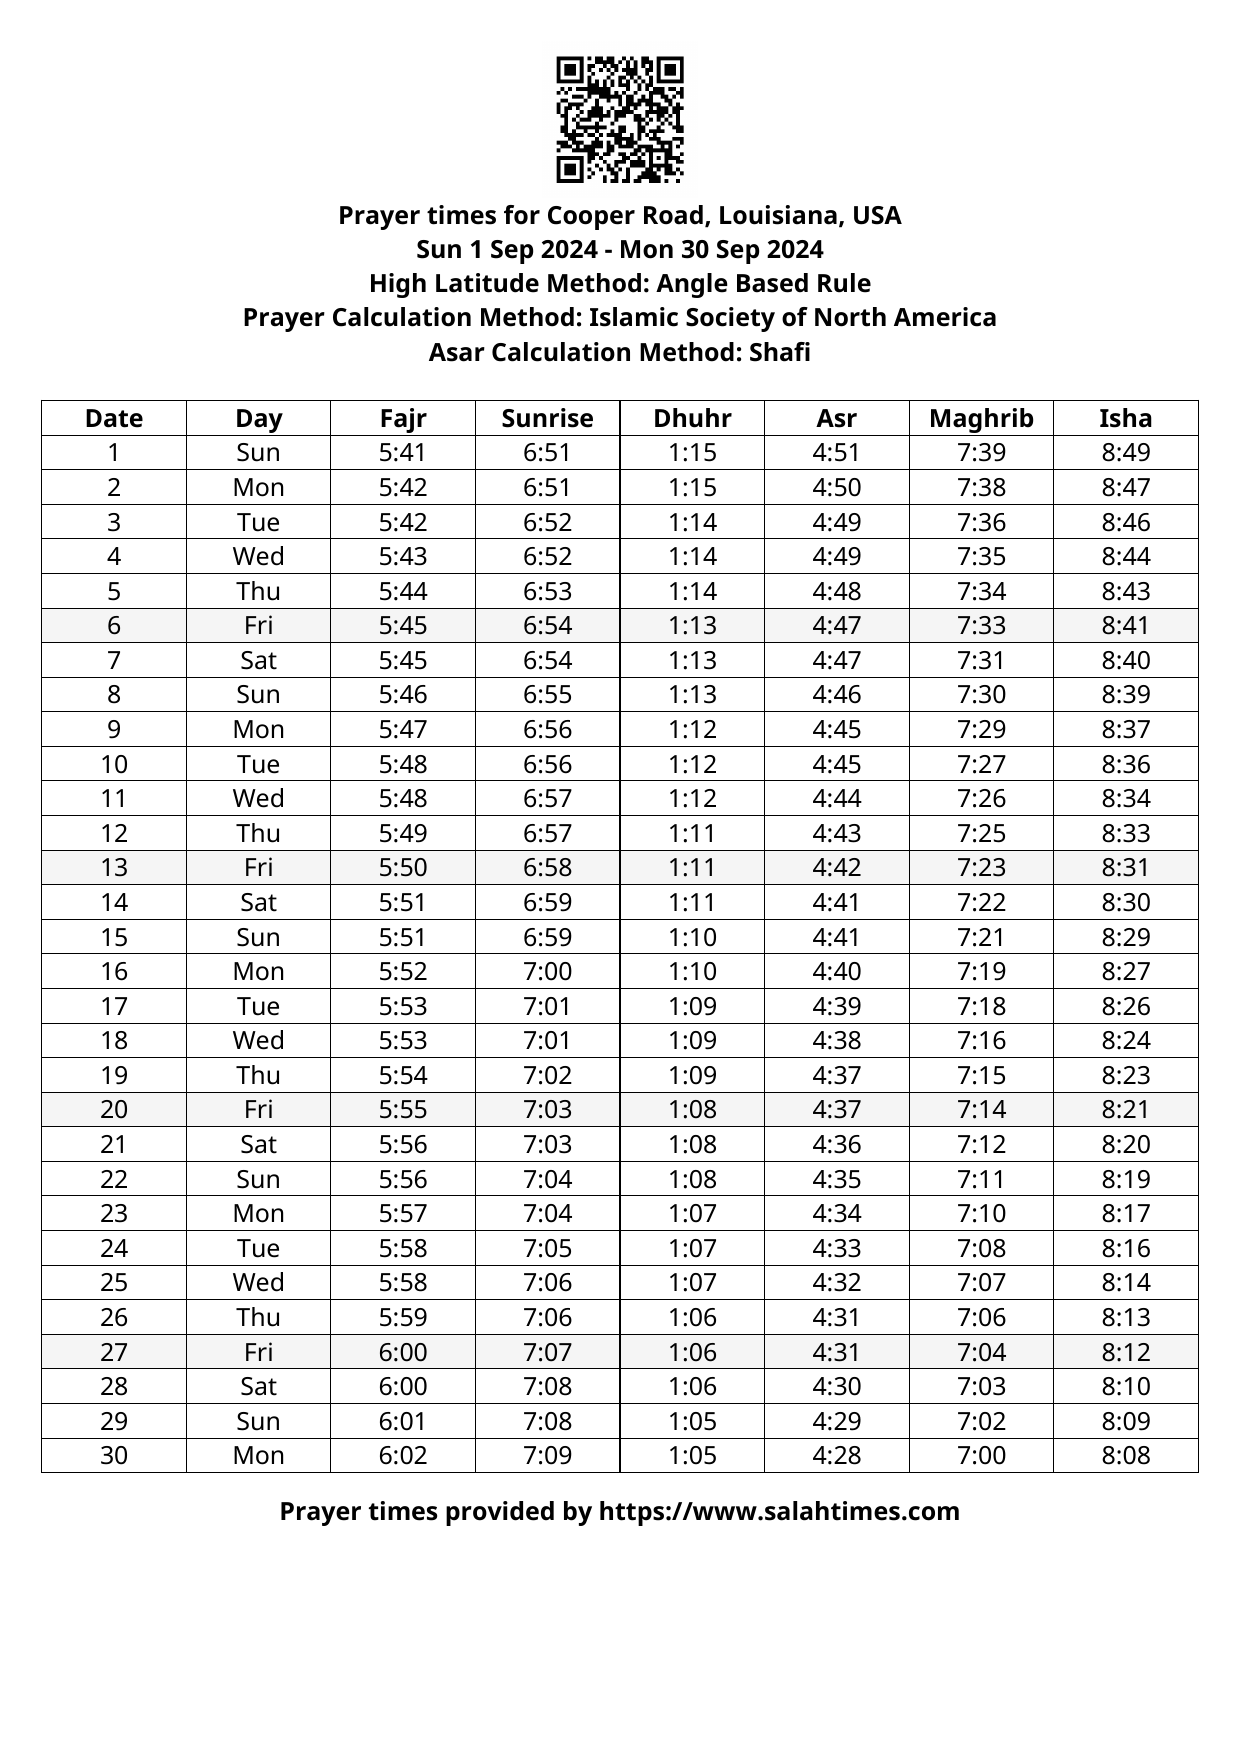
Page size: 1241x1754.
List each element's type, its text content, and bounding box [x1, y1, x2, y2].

table_cell 1:05 [621, 1439, 764, 1472]
table_cell 8:37 [1054, 712, 1198, 746]
table_cell 4:33 [765, 1231, 909, 1264]
table_cell 19 [42, 1058, 186, 1092]
table_cell 18 [42, 1024, 186, 1057]
table_cell Sat [187, 643, 330, 677]
table_cell 5:45 [331, 643, 475, 677]
table_cell 4:47 [765, 609, 909, 642]
table_cell 2 [42, 470, 186, 504]
table_cell 4:38 [765, 1024, 909, 1057]
table_cell 1:11 [621, 816, 764, 849]
table_cell 1:09 [621, 989, 764, 1022]
table_cell 1:07 [621, 1196, 764, 1230]
table_cell 8:24 [1054, 1024, 1198, 1057]
table_cell 1:06 [621, 1335, 764, 1368]
table_cell 8:49 [1054, 436, 1198, 469]
table_cell 4:31 [765, 1300, 909, 1334]
table_cell Sat [187, 885, 330, 919]
table_cell 21 [42, 1127, 186, 1161]
table_cell 1:05 [621, 1404, 764, 1437]
table_cell 4:32 [765, 1266, 909, 1299]
table_cell 8:17 [1054, 1196, 1198, 1230]
table_cell 5 [42, 574, 186, 607]
table_cell 7 [42, 643, 186, 677]
table_header Day [187, 401, 330, 434]
table_cell Wed [187, 781, 330, 815]
table_cell 4:37 [765, 1058, 909, 1092]
table_cell 4:44 [765, 781, 909, 815]
table_cell 6:52 [476, 505, 619, 538]
table_cell 7:21 [910, 920, 1053, 953]
table_cell 1 [42, 436, 186, 469]
table_cell Thu [187, 816, 330, 849]
table_cell 5:56 [331, 1127, 475, 1161]
table_cell 1:09 [621, 1024, 764, 1057]
table_cell 5:53 [331, 989, 475, 1022]
table_cell 6:01 [331, 1404, 475, 1437]
table_cell 4:49 [765, 505, 909, 538]
table_cell 29 [42, 1404, 186, 1437]
table_cell 1:09 [621, 1058, 764, 1092]
table_cell 7:03 [476, 1093, 619, 1126]
text Sun 1 Sep 2024 - Mon 30 Sep 2024 [42, 232, 1198, 266]
table_cell 11 [42, 781, 186, 815]
table_cell 7:02 [910, 1404, 1053, 1437]
table_cell 7:34 [910, 574, 1053, 607]
table_cell 6:54 [476, 609, 619, 642]
table_cell 6:56 [476, 747, 619, 780]
table_cell Tue [187, 1231, 330, 1264]
table_cell Mon [187, 470, 330, 504]
table_cell 1:08 [621, 1093, 764, 1126]
table_cell 7:03 [476, 1127, 619, 1161]
table_cell 7:03 [910, 1369, 1053, 1403]
table_cell 6:54 [476, 643, 619, 677]
table_cell 20 [42, 1093, 186, 1126]
table_cell 1:14 [621, 574, 764, 607]
table_header Asr [765, 401, 909, 434]
table_cell 4 [42, 539, 186, 573]
table_cell 5:56 [331, 1162, 475, 1195]
table_cell 26 [42, 1300, 186, 1334]
table_cell Sat [187, 1369, 330, 1403]
table_cell 6:51 [476, 436, 619, 469]
table_cell 5:58 [331, 1266, 475, 1299]
table_cell 12 [42, 816, 186, 849]
table_cell 8:23 [1054, 1058, 1198, 1092]
table_cell 7:18 [910, 989, 1053, 1022]
table_cell 8:41 [1054, 609, 1198, 642]
table_cell 1:13 [621, 678, 764, 711]
table_cell 25 [42, 1266, 186, 1299]
table_cell 5:41 [331, 436, 475, 469]
table_cell 7:07 [476, 1335, 619, 1368]
table_cell 6:58 [476, 851, 619, 884]
table_cell 5:57 [331, 1196, 475, 1230]
table_cell Sun [187, 436, 330, 469]
table_cell 7:08 [476, 1369, 619, 1403]
table_cell 6:59 [476, 920, 619, 953]
table_cell 8:47 [1054, 470, 1198, 504]
table_cell 1:12 [621, 747, 764, 780]
table_cell 5:42 [331, 470, 475, 504]
table_cell 4:51 [765, 436, 909, 469]
table_cell 7:22 [910, 885, 1053, 919]
table_cell Tue [187, 747, 330, 780]
table_cell 8:12 [1054, 1335, 1198, 1368]
table_cell 3 [42, 505, 186, 538]
table_cell 24 [42, 1231, 186, 1264]
table_cell 5:43 [331, 539, 475, 573]
table_cell 7:00 [910, 1439, 1053, 1472]
table_cell 7:04 [910, 1335, 1053, 1368]
table_cell Wed [187, 1266, 330, 1299]
table_header Dhuhr [621, 401, 764, 434]
table_cell 4:41 [765, 920, 909, 953]
table_cell 1:15 [621, 470, 764, 504]
table_cell 7:08 [910, 1231, 1053, 1264]
table_cell Mon [187, 1439, 330, 1472]
table_cell 7:09 [476, 1439, 619, 1472]
table_cell 7:12 [910, 1127, 1053, 1161]
table_cell Wed [187, 539, 330, 573]
table_cell 7:23 [910, 851, 1053, 884]
table_cell 4:28 [765, 1439, 909, 1472]
table_cell 4:31 [765, 1335, 909, 1368]
table_cell 8:21 [1054, 1093, 1198, 1126]
table_cell 8:40 [1054, 643, 1198, 677]
table_cell 4:43 [765, 816, 909, 849]
table_cell 22 [42, 1162, 186, 1195]
table_cell 6:57 [476, 816, 619, 849]
table_cell 7:04 [476, 1162, 619, 1195]
table_cell Tue [187, 989, 330, 1022]
table_cell 7:06 [910, 1300, 1053, 1334]
table_cell Fri [187, 1093, 330, 1126]
table_cell 15 [42, 920, 186, 953]
table_cell Mon [187, 954, 330, 988]
table_cell 1:10 [621, 920, 764, 953]
table_cell 23 [42, 1196, 186, 1230]
text Prayer times for Cooper Road, Louisiana, USA [42, 198, 1198, 232]
table_cell 6:57 [476, 781, 619, 815]
text Prayer times provided by https://www.salahtimes.com [42, 1494, 1198, 1528]
table_cell 8:44 [1054, 539, 1198, 573]
table_cell 1:12 [621, 712, 764, 746]
text Prayer Calculation Method: Islamic Society of North America [42, 300, 1198, 334]
table_cell 7:19 [910, 954, 1053, 988]
table_cell 7:15 [910, 1058, 1053, 1092]
table_header Fajr [331, 401, 475, 434]
table_cell 1:11 [621, 885, 764, 919]
table_cell 1:06 [621, 1369, 764, 1403]
table_cell 5:50 [331, 851, 475, 884]
table_cell 5:51 [331, 885, 475, 919]
table_header Isha [1054, 401, 1198, 434]
table_cell Mon [187, 1196, 330, 1230]
table_cell 8:34 [1054, 781, 1198, 815]
table_cell 10 [42, 747, 186, 780]
table_cell 1:14 [621, 539, 764, 573]
table_cell 8:39 [1054, 678, 1198, 711]
table_cell Thu [187, 574, 330, 607]
table_cell 4:42 [765, 851, 909, 884]
table_cell 4:39 [765, 989, 909, 1022]
table_cell Tue [187, 505, 330, 538]
table_cell 7:14 [910, 1093, 1053, 1126]
text High Latitude Method: Angle Based Rule [42, 266, 1198, 300]
table_cell 7:07 [910, 1266, 1053, 1299]
table_cell 7:06 [476, 1300, 619, 1334]
table_cell 8:27 [1054, 954, 1198, 988]
table_cell 14 [42, 885, 186, 919]
table_cell 5:49 [331, 816, 475, 849]
table_cell Mon [187, 712, 330, 746]
table_cell 28 [42, 1369, 186, 1403]
table_cell 4:48 [765, 574, 909, 607]
table_cell Sun [187, 1162, 330, 1195]
table_cell 4:45 [765, 747, 909, 780]
table_cell 8:36 [1054, 747, 1198, 780]
table_header Date [42, 401, 186, 434]
table_cell Fri [187, 1335, 330, 1368]
table_cell 13 [42, 851, 186, 884]
table_cell 4:41 [765, 885, 909, 919]
table_cell 8:14 [1054, 1266, 1198, 1299]
table_cell 7:30 [910, 678, 1053, 711]
table_cell 8:09 [1054, 1404, 1198, 1437]
table_cell 6:53 [476, 574, 619, 607]
table_cell 7:33 [910, 609, 1053, 642]
table_cell 1:08 [621, 1127, 764, 1161]
table_cell Sun [187, 1404, 330, 1437]
table_cell 7:31 [910, 643, 1053, 677]
table_cell 1:08 [621, 1162, 764, 1195]
table_cell 4:45 [765, 712, 909, 746]
table_cell 7:36 [910, 505, 1053, 538]
table_cell 9 [42, 712, 186, 746]
table_cell Thu [187, 1300, 330, 1334]
table_cell 8:30 [1054, 885, 1198, 919]
table_cell 4:30 [765, 1369, 909, 1403]
table_cell 1:07 [621, 1266, 764, 1299]
table_cell 4:34 [765, 1196, 909, 1230]
table_cell 5:54 [331, 1058, 475, 1092]
table_cell 7:38 [910, 470, 1053, 504]
table_cell 1:11 [621, 851, 764, 884]
table_cell 6:00 [331, 1335, 475, 1368]
table_cell 6 [42, 609, 186, 642]
table_cell 7:08 [476, 1404, 619, 1437]
table_cell Sun [187, 678, 330, 711]
table_cell 7:35 [910, 539, 1053, 573]
table_cell 1:13 [621, 643, 764, 677]
table_cell 5:46 [331, 678, 475, 711]
table_cell 17 [42, 989, 186, 1022]
table_cell 1:10 [621, 954, 764, 988]
table_cell 6:00 [331, 1369, 475, 1403]
table_cell 5:44 [331, 574, 475, 607]
table_cell 6:02 [331, 1439, 475, 1472]
table_cell 8:16 [1054, 1231, 1198, 1264]
table_cell 7:01 [476, 989, 619, 1022]
table_cell 1:07 [621, 1231, 764, 1264]
table_cell 27 [42, 1335, 186, 1368]
table_cell 5:51 [331, 920, 475, 953]
table_cell 7:01 [476, 1024, 619, 1057]
table_cell 7:39 [910, 436, 1053, 469]
table_cell 5:48 [331, 781, 475, 815]
table_cell 1:15 [621, 436, 764, 469]
table_cell 4:49 [765, 539, 909, 573]
table_cell 8:33 [1054, 816, 1198, 849]
table_cell 7:16 [910, 1024, 1053, 1057]
table_cell 8 [42, 678, 186, 711]
table_cell 5:45 [331, 609, 475, 642]
table_cell 7:29 [910, 712, 1053, 746]
table_cell 8:10 [1054, 1369, 1198, 1403]
table_cell 8:43 [1054, 574, 1198, 607]
table_cell 5:55 [331, 1093, 475, 1126]
table_cell 7:04 [476, 1196, 619, 1230]
table_cell Sun [187, 920, 330, 953]
table_cell 4:29 [765, 1404, 909, 1437]
table_cell 7:10 [910, 1196, 1053, 1230]
table_cell 4:40 [765, 954, 909, 988]
table_header Maghrib [910, 401, 1053, 434]
table_cell 7:11 [910, 1162, 1053, 1195]
table_cell 4:35 [765, 1162, 909, 1195]
table_cell 6:55 [476, 678, 619, 711]
table_cell Thu [187, 1058, 330, 1092]
table_cell 8:20 [1054, 1127, 1198, 1161]
table_cell 8:29 [1054, 920, 1198, 953]
table_cell 4:37 [765, 1093, 909, 1126]
table_cell Sat [187, 1127, 330, 1161]
table_cell 8:31 [1054, 851, 1198, 884]
table_cell 5:59 [331, 1300, 475, 1334]
table_cell Wed [187, 1024, 330, 1057]
table_cell 7:05 [476, 1231, 619, 1264]
table_cell 6:59 [476, 885, 619, 919]
table_cell 4:46 [765, 678, 909, 711]
table_cell Fri [187, 609, 330, 642]
table_cell 5:42 [331, 505, 475, 538]
table_cell 4:36 [765, 1127, 909, 1161]
table_cell 1:12 [621, 781, 764, 815]
text Asar Calculation Method: Shafi [42, 334, 1198, 368]
table_cell 8:19 [1054, 1162, 1198, 1195]
table_cell 7:27 [910, 747, 1053, 780]
table_cell 8:26 [1054, 989, 1198, 1022]
table_cell 30 [42, 1439, 186, 1472]
table_cell 7:26 [910, 781, 1053, 815]
table_cell 5:48 [331, 747, 475, 780]
table_header Sunrise [476, 401, 619, 434]
table_cell 5:47 [331, 712, 475, 746]
table_cell 6:56 [476, 712, 619, 746]
table_cell Fri [187, 851, 330, 884]
table_cell 1:06 [621, 1300, 764, 1334]
table_cell 4:50 [765, 470, 909, 504]
table_cell 5:52 [331, 954, 475, 988]
table_cell 6:52 [476, 539, 619, 573]
table_cell 8:13 [1054, 1300, 1198, 1334]
table_cell 8:46 [1054, 505, 1198, 538]
table_cell 7:02 [476, 1058, 619, 1092]
table_cell 1:13 [621, 609, 764, 642]
table_cell 6:51 [476, 470, 619, 504]
table_cell 7:06 [476, 1266, 619, 1299]
table_cell 8:08 [1054, 1439, 1198, 1472]
table_cell 7:25 [910, 816, 1053, 849]
picture [542, 41, 699, 198]
table_cell 5:53 [331, 1024, 475, 1057]
table_cell 4:47 [765, 643, 909, 677]
table_cell 16 [42, 954, 186, 988]
table_cell 1:14 [621, 505, 764, 538]
table_cell 5:58 [331, 1231, 475, 1264]
table_cell 7:00 [476, 954, 619, 988]
